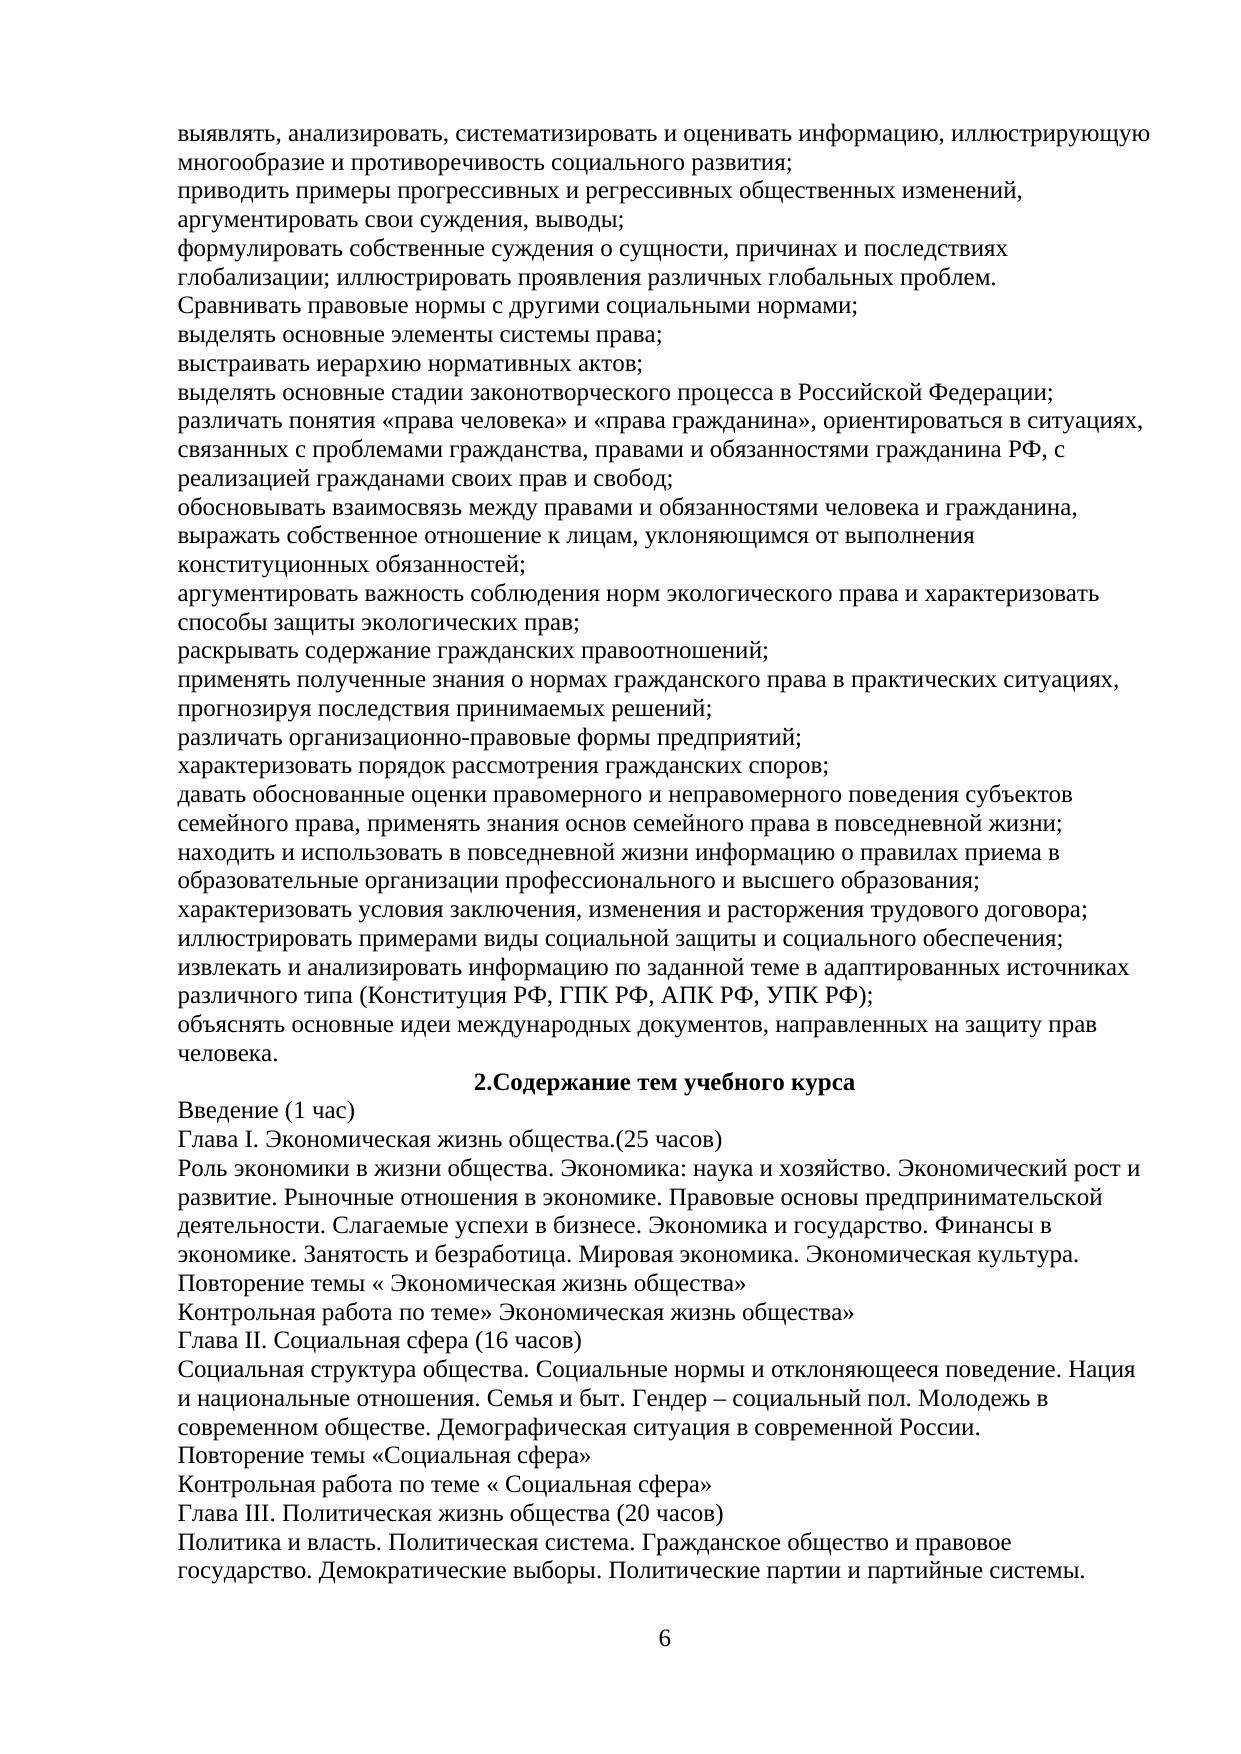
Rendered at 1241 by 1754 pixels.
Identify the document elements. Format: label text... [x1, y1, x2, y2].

text различать понятия «права человека» и «права гражданина», ориентироваться в ситуациях, связанных с проблемами гражданства, правами и обязанностями гражданина РФ, с реализацией гражданами своих прав и свобод; [177, 406, 1152, 492]
text извлекать и анализировать информацию по заданной теме в адаптированных источниках различного типа (Конституция РФ, ГПК РФ, АПК РФ, УПК РФ); [177, 952, 1152, 1009]
text находить и использовать в повседневной жизни информацию о правилах приема в образовательные организации профессионального и высшего образования; [177, 837, 1152, 894]
text выявлять, анализировать, систематизировать и оценивать информацию, иллюстрирующую многообразие и противоречивость социального развития; [177, 118, 1152, 176]
text Роль экономики в жизни общества. Экономика: наука и хозяйство. Экономический рост и развитие. Рыночные отношения в экономике. Правовые основы предпринимательской деятельности. Слагаемые успехи в бизнесе. Экономика и государство. Финансы в экономике. Занятость и безработица. Мировая экономика. Экономическая культура. [177, 1153, 1152, 1268]
text применять полученные знания о нормах гражданского права в практических ситуациях, прогнозируя последствия принимаемых решений; [177, 664, 1152, 722]
text Глава III. Политическая жизнь общества (20 часов) [177, 1498, 1152, 1527]
text Социальная структура общества. Социальные нормы и отклоняющееся поведение. Нация и национальные отношения. Семья и быт. Гендер – социальный пол. Молодежь в современном обществе. Демографическая ситуация в современной России. [177, 1354, 1152, 1441]
text иллюстрировать примерами виды социальной защиты и социального обеспечения; [177, 923, 1152, 952]
text различать организационно-правовые формы предприятий; [177, 722, 1152, 751]
text Повторение темы « Экономическая жизнь общества» [177, 1268, 1152, 1297]
text Глава I. Экономическая жизнь общества.(25 часов) [177, 1124, 1152, 1153]
text Глава II. Социальная сфера (16 часов) [177, 1326, 1152, 1354]
text раскрывать содержание гражданских правоотношений; [177, 636, 1152, 664]
text Введение (1 час) [177, 1096, 1152, 1124]
text обосновывать взаимосвязь между правами и обязанностями человека и гражданина, выражать собственное отношение к лицам, уклоняющимся от выполнения конституционных обязанностей; [177, 492, 1152, 578]
text давать обоснованные оценки правомерного и неправомерного поведения субъектов семейного права, применять знания основ семейного права в повседневной жизни; [177, 779, 1152, 837]
text выделять основные элементы системы права; [177, 319, 1152, 348]
text Повторение темы «Социальная сфера» [177, 1441, 1152, 1469]
text Контрольная работа по теме» Экономическая жизнь общества» [177, 1297, 1152, 1326]
text характеризовать условия заключения, изменения и расторжения трудового договора; [177, 894, 1152, 923]
text выстраивать иерархию нормативных актов; [177, 348, 1152, 377]
text приводить примеры прогрессивных и регрессивных общественных изменений, аргументировать свои суждения, выводы; [177, 176, 1152, 233]
text объяснять основные идеи международных документов, направленных на защиту прав человека. [177, 1009, 1152, 1067]
text характеризовать порядок рассмотрения гражданских споров; [177, 751, 1152, 779]
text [177, 1527, 1152, 1584]
text аргументировать важность соблюдения норм экологического права и характеризовать способы защиты экологических прав; [177, 578, 1152, 636]
text 2.Содержание тем учебного курса [177, 1067, 1152, 1096]
text выделять основные стадии законотворческого процесса в Российской Федерации; [177, 377, 1152, 406]
text Контрольная работа по теме « Социальная сфера» [177, 1469, 1152, 1498]
text формулировать собственные суждения о сущности, причинах и последствиях глобализации; иллюстрировать проявления различных глобальных проблем. [177, 233, 1152, 291]
text Сравнивать правовые нормы с другими социальными нормами; [177, 291, 1152, 319]
